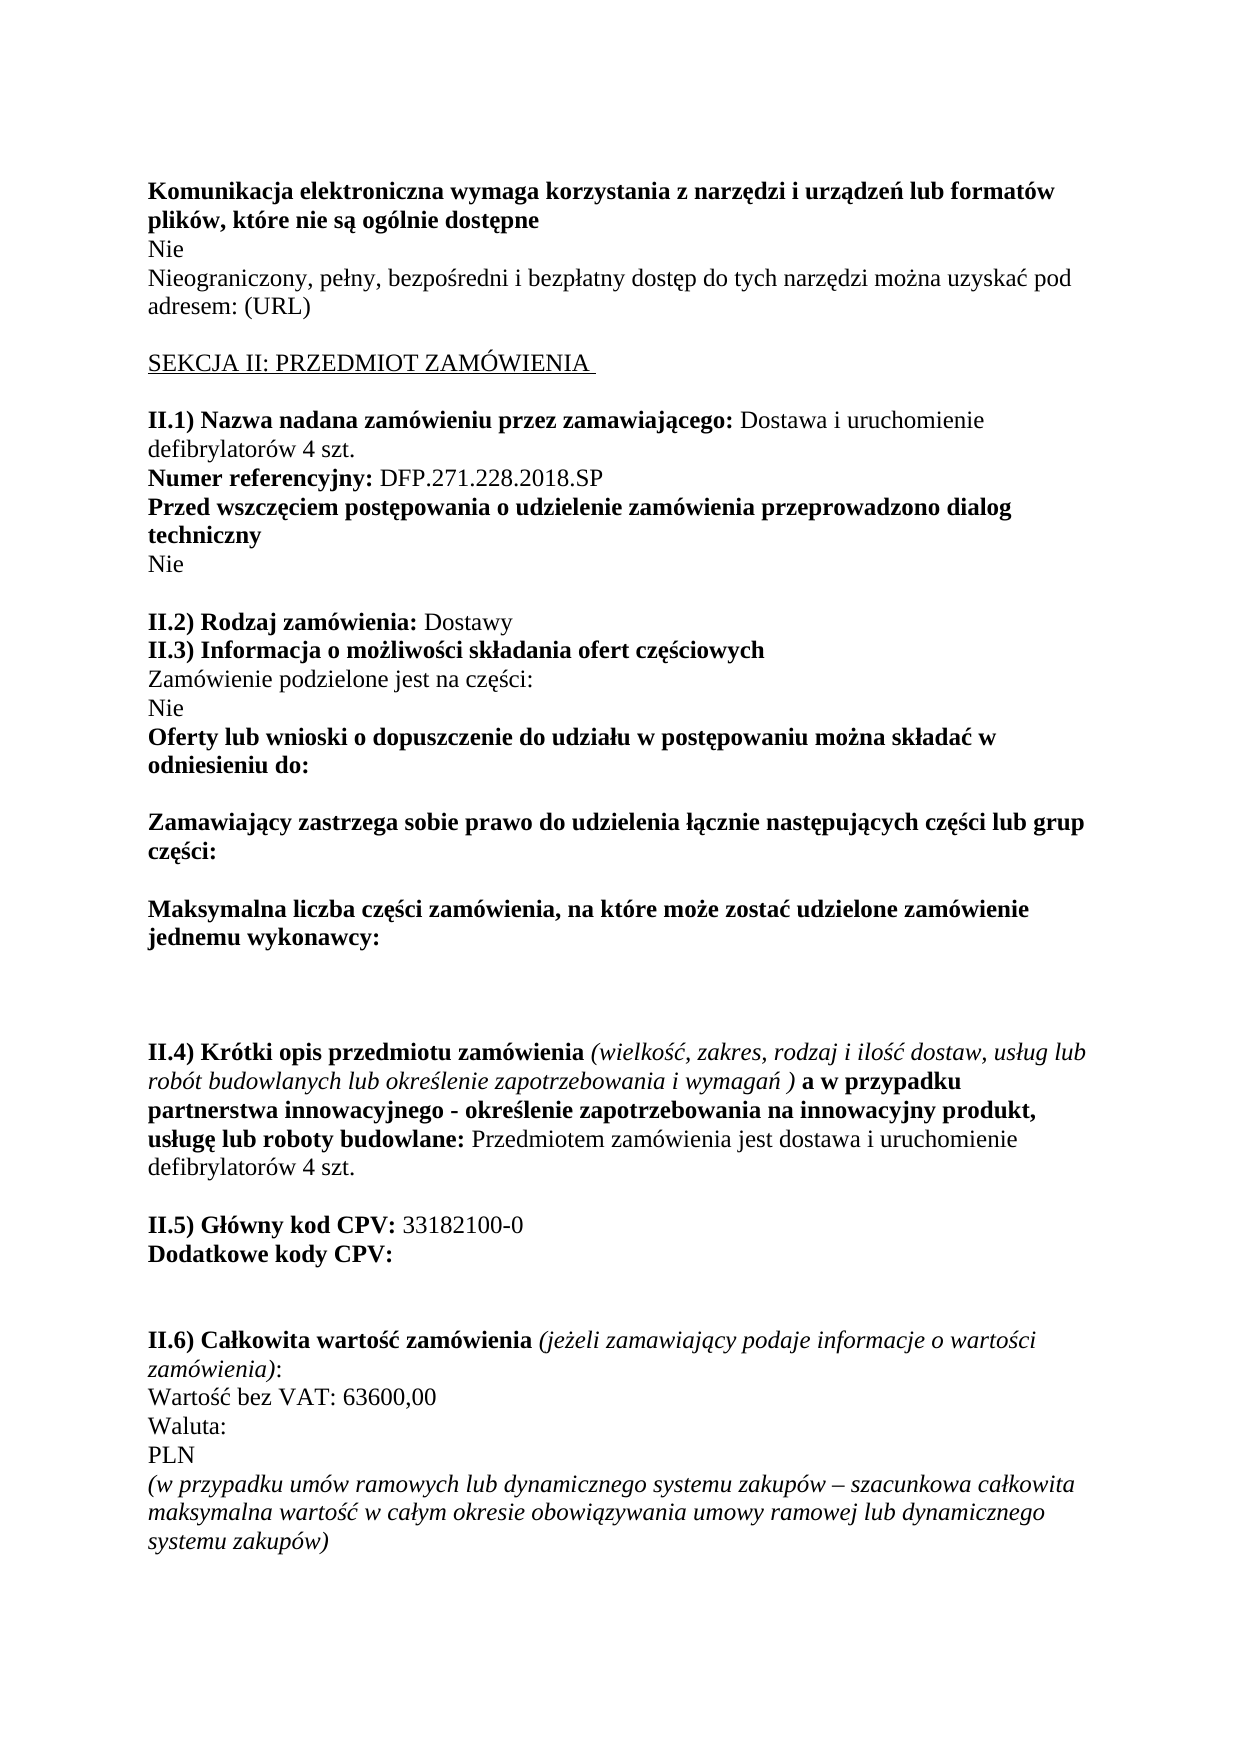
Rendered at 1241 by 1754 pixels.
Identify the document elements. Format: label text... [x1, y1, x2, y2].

text II.2) Rodzaj zamówienia: Dostawy II.3) Informacja o możliwości składania ofert częściowych Zamówienie podzielone jest na części: [148, 578, 1093, 693]
text II.1) Nazwa nadana zamówieniu przez zamawiającego: Dostawa i uruchomienie defibrylatorów 4 szt. Numer referencyjny: DFP.271.228.2018.SP Przed wszczęciem postępowania o udzielenie zamówienia przeprowadzono dialog techniczny [148, 377, 1093, 549]
text Nie Oferty lub wnioski o dopuszczenie do udziału w postępowaniu można składać w odniesieniu do: [148, 693, 1093, 807]
text Komunikacja elektroniczna wymaga korzystania z narzędzi i urządzeń lub formatów plików, które nie są ogólnie dostępne [148, 148, 1093, 234]
text SEKCJA II: PRZEDMIOT ZAMÓWIENIA [148, 348, 1093, 377]
text PLN (w przypadku umów ramowych lub dynamicznego systemu zakupów – szacunkowa całkowita maksymalna wartość w całym okresie obowiązywania umowy ramowej lub dynamicznego systemu zakupów) [148, 1440, 1093, 1555]
text Nie [148, 549, 1093, 578]
text Nie Nieograniczony, pełny, bezpośredni i bezpłatny dostęp do tych narzędzi można uzyskać pod adresem: (URL) [148, 234, 1093, 348]
text Zamawiający zastrzega sobie prawo do udzielenia łącznie następujących części lub grup części: Maksymalna liczba części zamówienia, na które może zostać udzielone zamówienie jednemu wykonawcy: II.4) Krótki opis przedmiotu zamówienia (wielkość, zakres, rodzaj i ilość dostaw, usług lub robót budowlanych lub określenie zapotrzebowania i wymagań ) a w przypadku partnerstwa innowacyjnego - określenie zapotrzebowania na innowacyjny produkt, usługę lub roboty budowlane: Przedmiotem zamówienia jest dostawa i uruchomienie defibrylatorów 4 szt. II.5) Główny kod CPV: 33182100-0 Dodatkowe kody CPV: II.6) Całkowita wartość zamówienia (jeżeli zamawiający podaje informacje o wartości zamówienia): Wartość bez VAT: 63600,00 Waluta: [148, 807, 1093, 1440]
